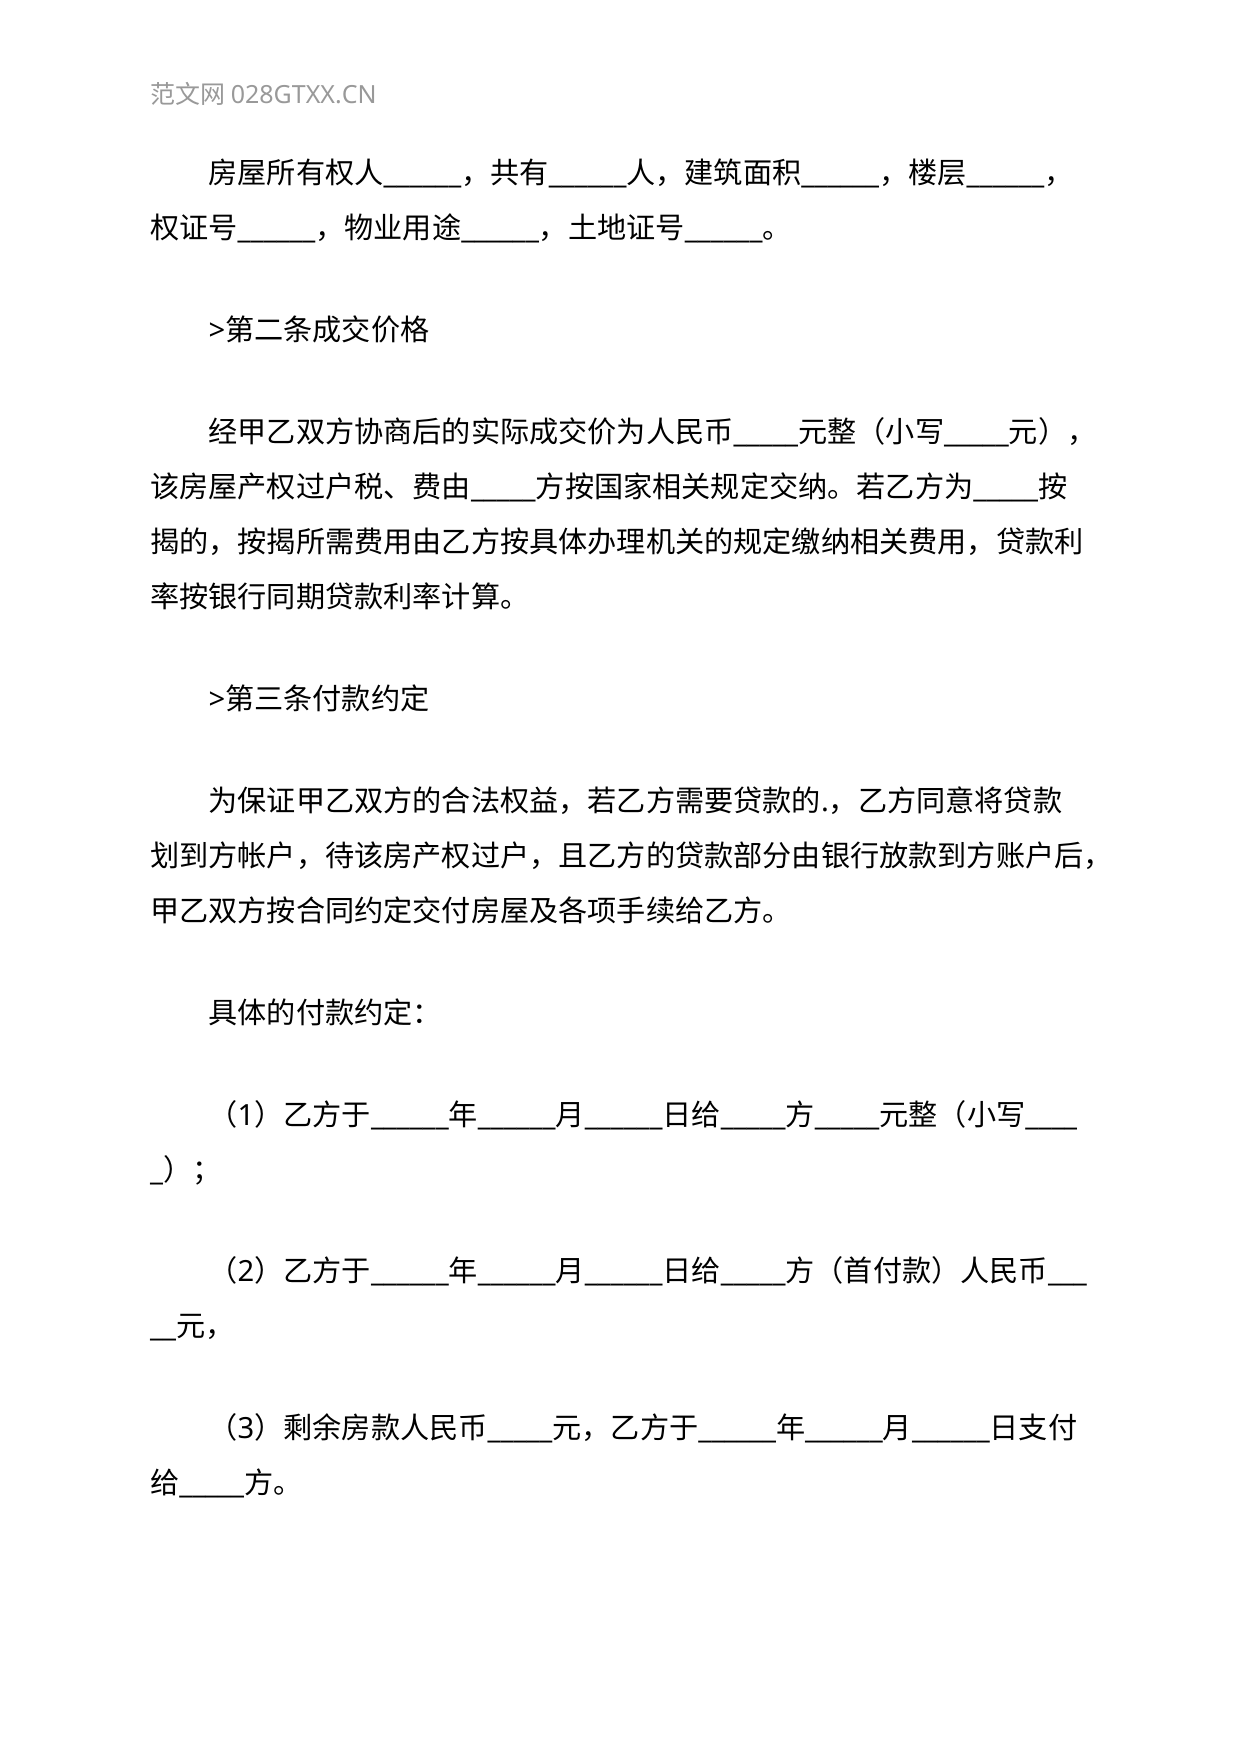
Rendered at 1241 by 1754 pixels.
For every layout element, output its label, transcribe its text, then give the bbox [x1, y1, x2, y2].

text （1）乙方于______年______月______日给_____方_____元整（小写_____）； [150, 1091, 1090, 1188]
text 具体的付款约定： [150, 989, 1090, 1032]
text 房屋所有权人______，共有______人，建筑面积______，楼层______，权证号______，物业用途______，土地证号______。 [150, 150, 1090, 247]
text （3）剩余房款人民币_____元，乙方于______年______月______日支付给_____方。 [150, 1405, 1090, 1502]
text 经甲乙双方协商后的实际成交价为人民币_____元整（小写_____元），该房屋产权过户税、费由_____方按国家相关规定交纳。若乙方为_____按揭的，按揭所需费用由乙方按具体办理机关的规定缴纳相关费用，贷款利率按银行同期贷款利率计算。 [150, 409, 1090, 616]
text >第三条付款约定 [150, 676, 1090, 718]
text （2）乙方于______年______月______日给_____方（首付款）人民币_____元， [150, 1248, 1090, 1345]
text >第二条成交价格 [150, 307, 1090, 349]
text 为保证甲乙双方的合法权益，若乙方需要贷款的.，乙方同意将贷款划到方帐户，待该房产权过户，且乙方的贷款部分由银行放款到方账户后，甲乙双方按合同约定交付房屋及各项手续给乙方。 [150, 778, 1090, 930]
